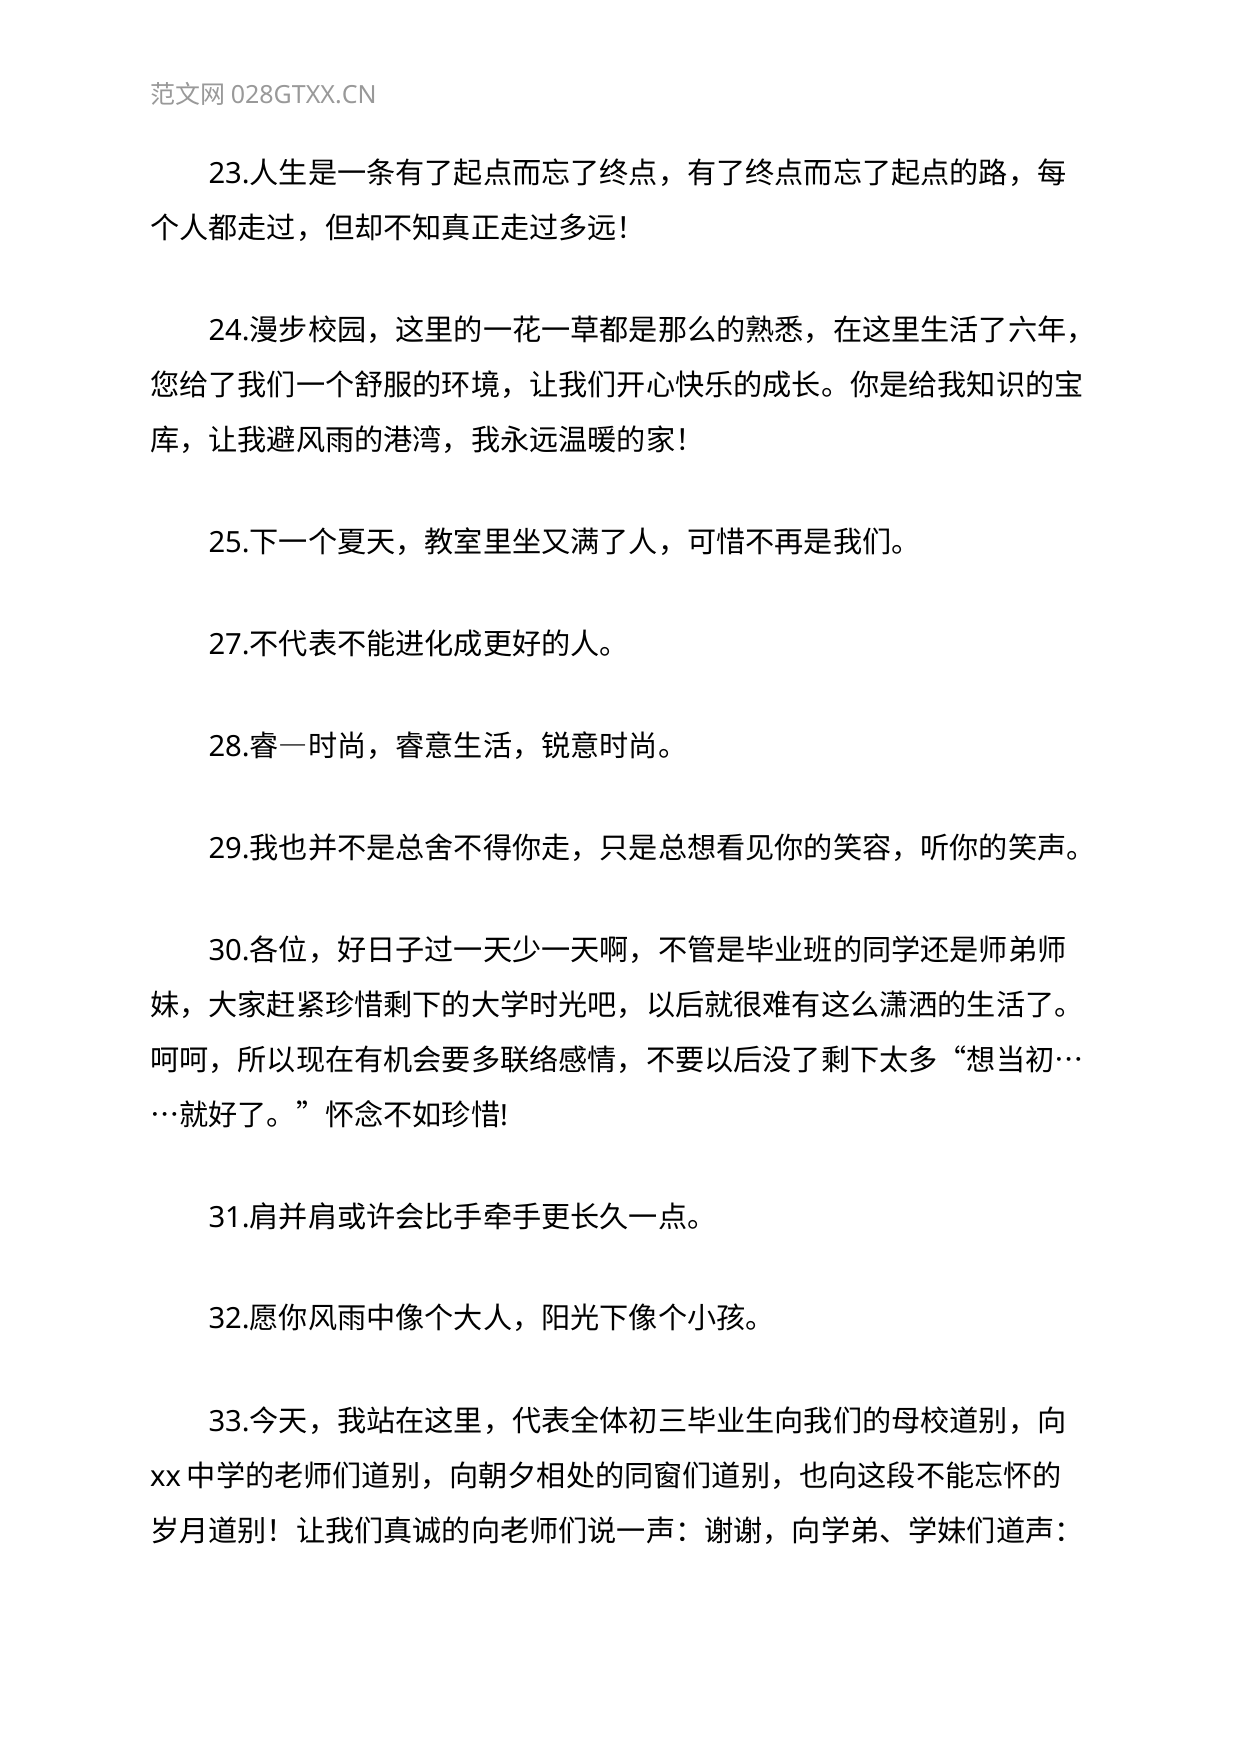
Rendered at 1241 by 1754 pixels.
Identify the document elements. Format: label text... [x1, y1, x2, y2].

text 27.不代表不能进化成更好的人。 [150, 620, 1090, 663]
text 29.我也并不是总舍不得你走，只是总想看见你的笑容，听你的笑声。 [150, 824, 1090, 867]
text 25.下一个夏天，教室里坐又满了人，可惜不再是我们。 [150, 518, 1090, 561]
text 23.人生是一条有了起点而忘了终点，有了终点而忘了起点的路，每个人都走过，但却不知真正走过多远！ [150, 150, 1090, 247]
text 31.肩并肩或许会比手牵手更长久一点。 [150, 1193, 1090, 1236]
text 32.愿你风雨中像个大人，阳光下像个小孩。 [150, 1295, 1090, 1337]
text 24.漫步校园，这里的一花一草都是那么的熟悉，在这里生活了六年，您给了我们一个舒服的环境，让我们开心快乐的成长。你是给我知识的宝库，让我避风雨的港湾，我永远温暖的家！ [150, 307, 1090, 459]
text 30.各位，好日子过一天少一天啊，不管是毕业班的同学还是师弟师妹，大家赶紧珍惜剩下的大学时光吧，以后就很难有这么潇洒的生活了。呵呵，所以现在有机会要多联络感情，不要以后没了剩下太多“想当初……就好了。”怀念不如珍惜! [150, 926, 1090, 1133]
text 28.睿—时尚，睿意生活，锐意时尚。 [150, 722, 1090, 765]
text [150, 1397, 1090, 1549]
